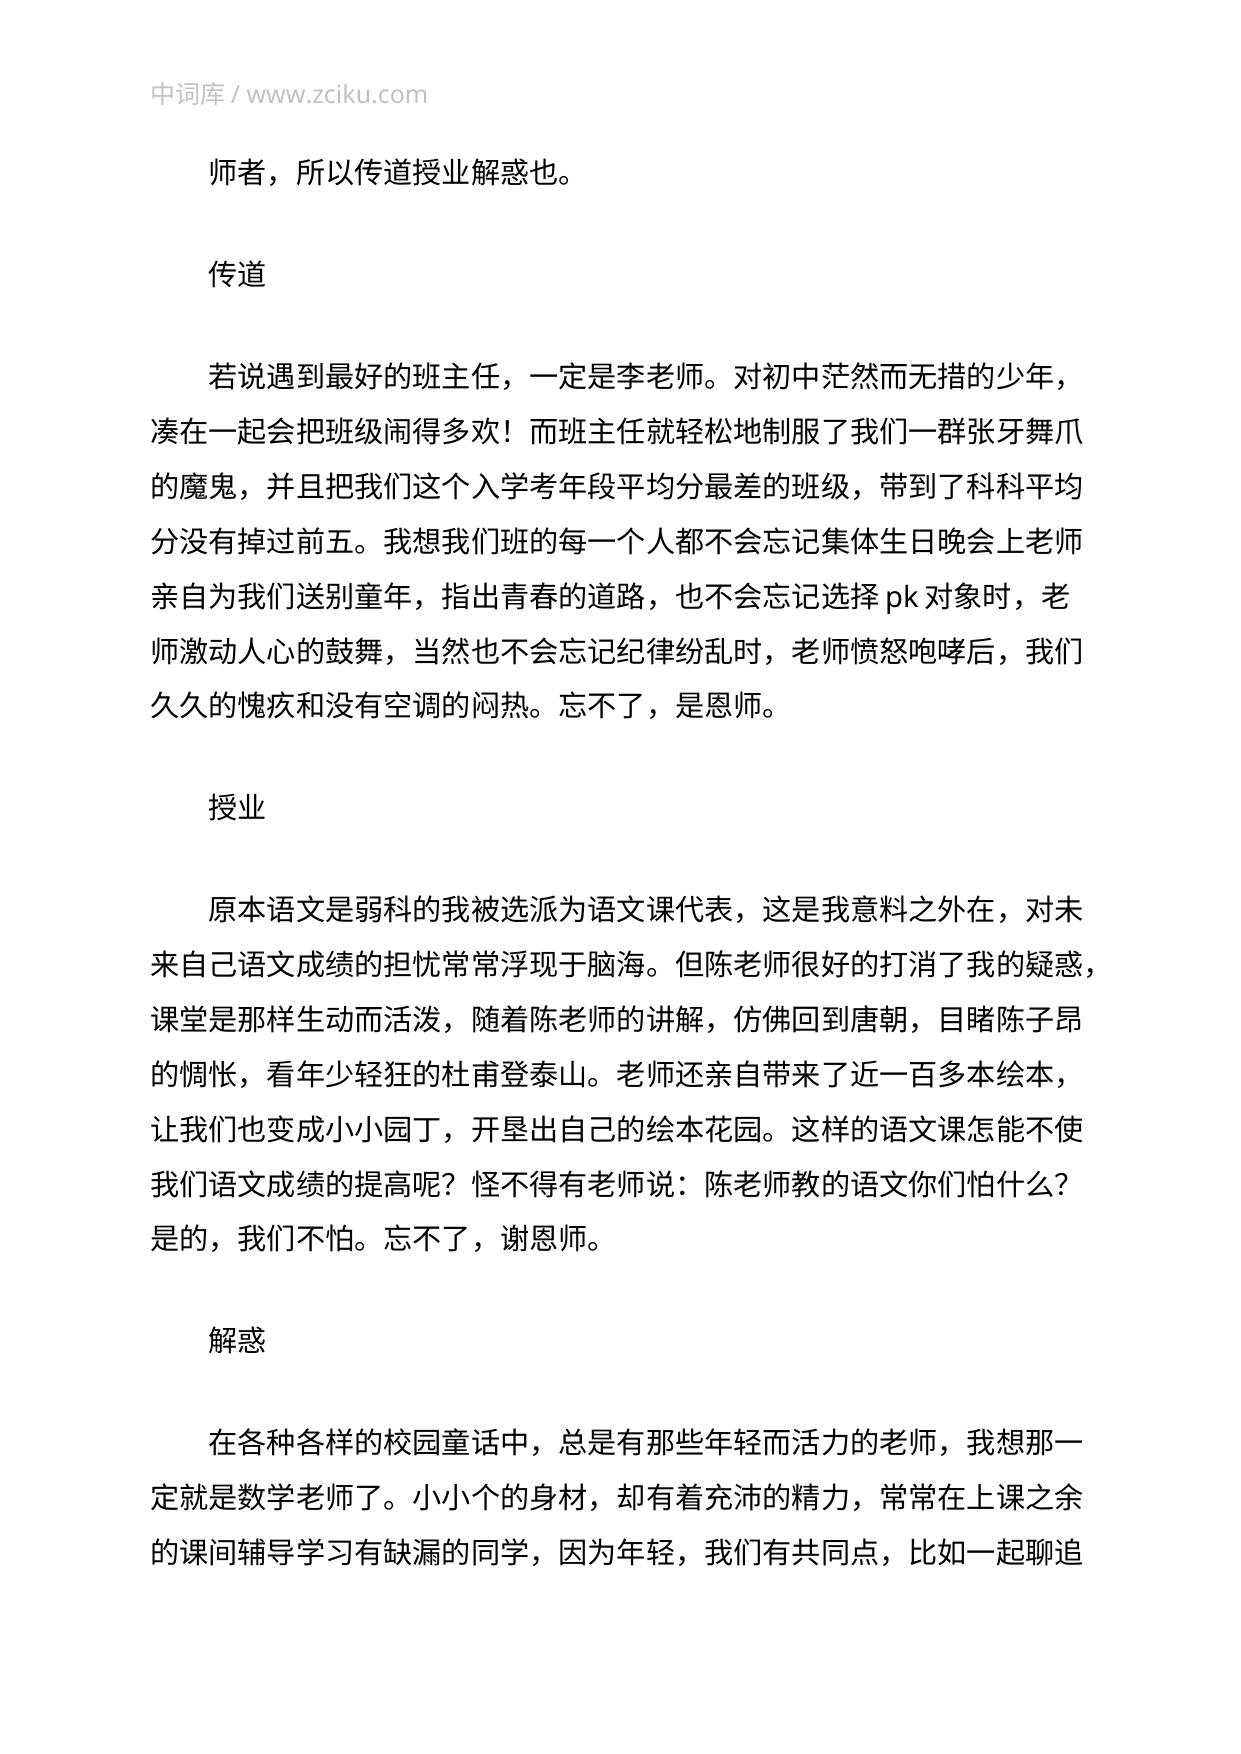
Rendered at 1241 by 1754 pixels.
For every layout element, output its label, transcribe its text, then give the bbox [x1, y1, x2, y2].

text 若说遇到最好的班主任，一定是李老师。对初中茫然而无措的少年，凑在一起会把班级闹得多欢！而班主任就轻松地制服了我们一群张牙舞爪的魔鬼，并且把我们这个入学考年段平均分最差的班级，带到了科科平均分没有掉过前五。我想我们班的每一个人都不会忘记集体生日晚会上老师亲自为我们送别童年，指出青春的道路，也不会忘记选择pk对象时，老师激动人心的鼓舞，当然也不会忘记纪律纷乱时，老师愤怒咆哮后，我们久久的愧疚和没有空调的闷热。忘不了，是恩师。 [150, 353, 1090, 725]
text 授业 [150, 785, 1090, 827]
text 传道 [150, 252, 1090, 294]
text 原本语文是弱科的我被选派为语文课代表，这是我意料之外在，对未来自己语文成绩的担忧常常浮现于脑海。但陈老师很好的打消了我的疑惑，课堂是那样生动而活泼，随着陈老师的讲解，仿佛回到唐朝，目睹陈子昂的惆怅，看年少轻狂的杜甫登泰山。老师还亲自带来了近一百多本绘本，让我们也变成小小园丁，开垦出自己的绘本花园。这样的语文课怎能不使我们语文成绩的提高呢？怪不得有老师说：陈老师教的语文你们怕什么？是的，我们不怕。忘不了，谢恩师。 [150, 887, 1090, 1258]
text 师者，所以传道授业解惑也。 [150, 150, 1090, 192]
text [150, 1419, 1090, 1572]
text 解惑 [150, 1318, 1090, 1360]
